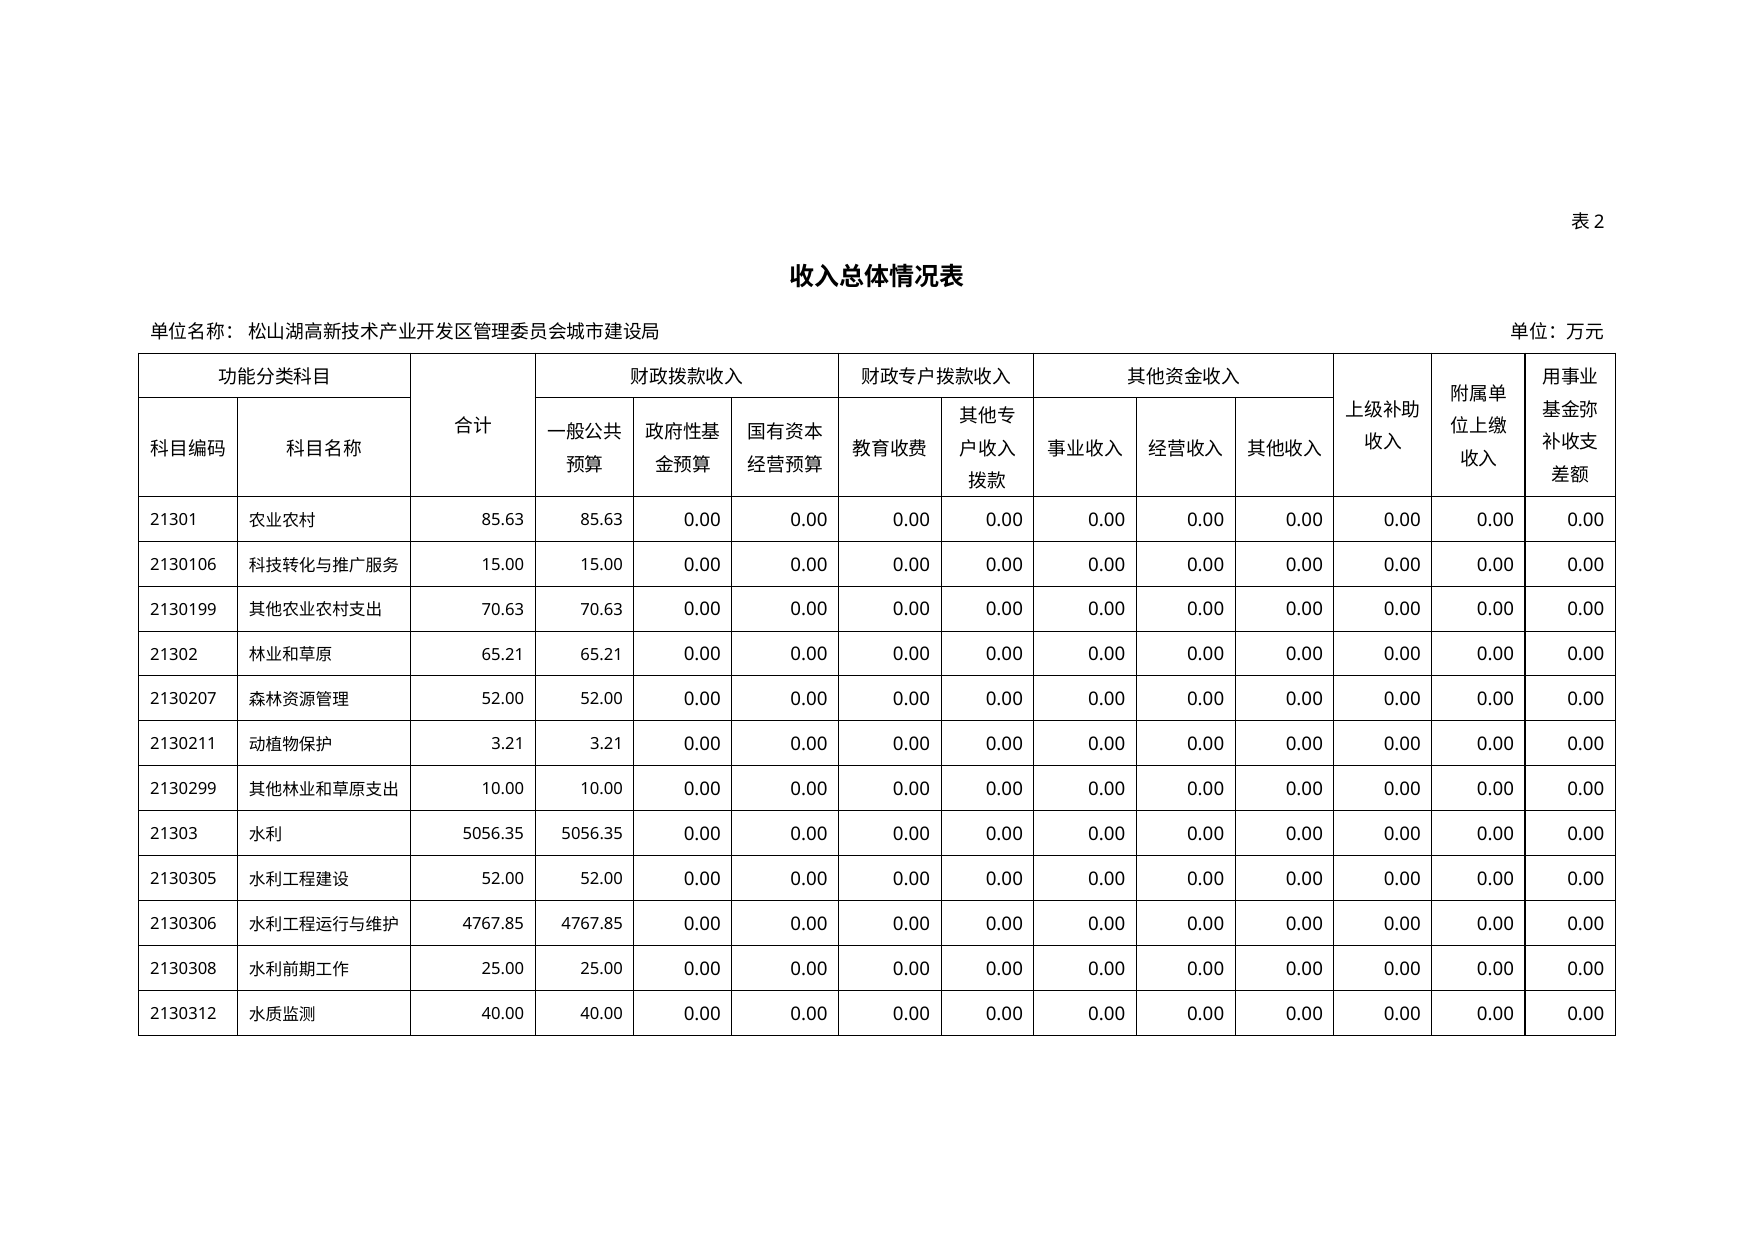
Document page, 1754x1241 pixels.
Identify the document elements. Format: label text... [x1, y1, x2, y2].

table_cell 动植物保护 [238, 721, 410, 765]
table_cell 0.00 [1034, 901, 1136, 945]
table_cell 0.00 [1334, 856, 1431, 900]
table_cell 0.00 [1334, 587, 1431, 631]
table_cell 0.00 [1334, 946, 1431, 990]
table_cell 0.00 [732, 811, 838, 855]
table_cell 0.00 [1334, 676, 1431, 720]
table_cell 52.00 [536, 676, 633, 720]
table_cell 65.21 [536, 632, 633, 675]
table_cell 0.00 [942, 856, 1033, 900]
table_cell 事业收入 [1034, 398, 1136, 496]
table_cell 0.00 [1526, 632, 1615, 675]
table_cell 0.00 [634, 856, 731, 900]
table_cell 10.00 [536, 766, 633, 810]
table_cell 0.00 [942, 497, 1033, 541]
table_cell 2130308 [139, 946, 237, 990]
table_cell 0.00 [1137, 676, 1235, 720]
table_cell 水质监测 [238, 991, 410, 1034]
table_cell 21301 [139, 497, 237, 541]
table_cell 0.00 [1526, 991, 1615, 1034]
table_cell 2130306 [139, 901, 237, 945]
table_cell 财政拨款收入 [536, 354, 838, 397]
table_cell 2130211 [139, 721, 237, 765]
table_cell 用事业基金弥补收支差额 [1526, 354, 1615, 496]
table_cell 0.00 [732, 542, 838, 586]
table_cell 0.00 [839, 497, 941, 541]
table_cell 水利 [238, 811, 410, 855]
table_cell 0.00 [634, 811, 731, 855]
table_cell 0.00 [1432, 721, 1524, 765]
table_cell 0.00 [1526, 901, 1615, 945]
table_cell 0.00 [942, 811, 1033, 855]
table_cell 0.00 [839, 766, 941, 810]
table_cell 科目编码 [139, 398, 237, 496]
table_cell 功能分类科目 [139, 354, 410, 397]
table_cell 0.00 [1034, 811, 1136, 855]
table_cell 0.00 [1334, 811, 1431, 855]
table_cell 0.00 [1334, 991, 1431, 1034]
table_cell 0.00 [732, 587, 838, 631]
table_cell 林业和草原 [238, 632, 410, 675]
table_cell 2130305 [139, 856, 237, 900]
table_cell 0.00 [1236, 991, 1333, 1034]
table_cell 0.00 [634, 946, 731, 990]
table_cell 0.00 [732, 766, 838, 810]
table_cell 5056.35 [536, 811, 633, 855]
table_cell 0.00 [1034, 676, 1136, 720]
table_cell 21303 [139, 811, 237, 855]
table_cell 3.21 [536, 721, 633, 765]
table_cell 2130312 [139, 991, 237, 1034]
table_cell 水利前期工作 [238, 946, 410, 990]
table_cell 0.00 [1137, 497, 1235, 541]
table_cell 0.00 [1137, 856, 1235, 900]
table_cell 0.00 [942, 946, 1033, 990]
table_cell 0.00 [942, 901, 1033, 945]
table_cell 其他林业和草原支出 [238, 766, 410, 810]
table_cell 水利工程运行与维护 [238, 901, 410, 945]
table_cell 水利工程建设 [238, 856, 410, 900]
table_cell 上级补助收入 [1334, 354, 1431, 496]
table_cell 0.00 [1236, 721, 1333, 765]
table_cell 其他专户收入拨款 [942, 398, 1033, 496]
table_cell 0.00 [1236, 497, 1333, 541]
table_cell 0.00 [732, 991, 838, 1034]
table_cell 0.00 [1432, 676, 1524, 720]
table_cell 0.00 [839, 676, 941, 720]
table_cell 0.00 [1334, 632, 1431, 675]
table_cell 其他收入 [1236, 398, 1333, 496]
table_cell 0.00 [732, 901, 838, 945]
table_cell 经营收入 [1137, 398, 1235, 496]
table_cell 0.00 [1432, 632, 1524, 675]
table_cell 85.63 [411, 497, 535, 541]
table_cell 0.00 [839, 542, 941, 586]
table_cell 3.21 [411, 721, 535, 765]
table_cell 0.00 [1432, 991, 1524, 1034]
table_cell 0.00 [1526, 587, 1615, 631]
table_cell 0.00 [839, 856, 941, 900]
table_cell 0.00 [634, 587, 731, 631]
table_cell 0.00 [1236, 632, 1333, 675]
table_cell 一般公共预算 [536, 398, 633, 496]
table_cell 0.00 [732, 632, 838, 675]
table_cell 0.00 [634, 632, 731, 675]
table_cell 0.00 [1236, 766, 1333, 810]
table_cell 25.00 [411, 946, 535, 990]
table_header 表2 [139, 198, 1615, 242]
table_cell 0.00 [732, 946, 838, 990]
table_cell 2130106 [139, 542, 237, 586]
table_cell 70.63 [411, 587, 535, 631]
table_cell 10.00 [411, 766, 535, 810]
table_cell 0.00 [634, 901, 731, 945]
table_cell 70.63 [536, 587, 633, 631]
table_cell 0.00 [1432, 587, 1524, 631]
table_cell 0.00 [1432, 542, 1524, 586]
table_cell 0.00 [634, 542, 731, 586]
table_cell 0.00 [942, 676, 1033, 720]
table_cell 政府性基金预算 [634, 398, 731, 496]
table_cell 0.00 [1236, 946, 1333, 990]
table_cell 0.00 [1034, 991, 1136, 1034]
table_cell 0.00 [1137, 811, 1235, 855]
table_cell 0.00 [839, 811, 941, 855]
table_cell 科目名称 [238, 398, 410, 496]
table_cell 0.00 [1334, 497, 1431, 541]
table_cell 0.00 [1137, 542, 1235, 586]
table_cell 合计 [411, 354, 535, 496]
table_cell 21302 [139, 632, 237, 675]
table_cell 0.00 [1034, 587, 1136, 631]
table_cell 2130207 [139, 676, 237, 720]
table_cell 其他资金收入 [1034, 354, 1333, 397]
table_cell 收入总体情况表 [139, 243, 1615, 307]
table_cell 0.00 [1432, 766, 1524, 810]
table_cell 40.00 [411, 991, 535, 1034]
table_cell 0.00 [1334, 766, 1431, 810]
table_cell 0.00 [732, 721, 838, 765]
table_cell 0.00 [1236, 901, 1333, 945]
table_cell 0.00 [1034, 497, 1136, 541]
table_cell 0.00 [1526, 856, 1615, 900]
table_cell 0.00 [839, 946, 941, 990]
table_cell 0.00 [634, 497, 731, 541]
table_cell 0.00 [1034, 632, 1136, 675]
table_cell 0.00 [1137, 991, 1235, 1034]
table_cell 0.00 [1034, 542, 1136, 586]
table_cell 财政专户拨款收入 [839, 354, 1033, 397]
table_cell 0.00 [1526, 542, 1615, 586]
table_cell 单位：万元 [1334, 308, 1615, 352]
table_cell 0.00 [942, 991, 1033, 1034]
table_cell 2130299 [139, 766, 237, 810]
table_cell 0.00 [839, 991, 941, 1034]
table_cell 52.00 [411, 676, 535, 720]
table_cell 国有资本经营预算 [732, 398, 838, 496]
table_cell 0.00 [839, 587, 941, 631]
table_cell 附属单位上缴收入 [1432, 354, 1524, 496]
table_cell 40.00 [536, 991, 633, 1034]
table_cell 0.00 [839, 721, 941, 765]
table_cell 15.00 [411, 542, 535, 586]
table_cell 25.00 [536, 946, 633, 990]
table_cell 4767.85 [536, 901, 633, 945]
table_cell 0.00 [1526, 811, 1615, 855]
table_cell 0.00 [1137, 946, 1235, 990]
table_cell 0.00 [1432, 946, 1524, 990]
table_cell 科技转化与推广服务 [238, 542, 410, 586]
table_cell 0.00 [942, 587, 1033, 631]
table_cell 0.00 [634, 991, 731, 1034]
table_cell 0.00 [634, 721, 731, 765]
table_cell 0.00 [732, 676, 838, 720]
table_cell 0.00 [1236, 856, 1333, 900]
table_cell 0.00 [1334, 901, 1431, 945]
table_cell 0.00 [1137, 901, 1235, 945]
table_cell 0.00 [839, 632, 941, 675]
table_cell 0.00 [839, 901, 941, 945]
table_cell 0.00 [1137, 587, 1235, 631]
table_cell 0.00 [1432, 811, 1524, 855]
table_cell 4767.85 [411, 901, 535, 945]
table_cell 农业农村 [238, 497, 410, 541]
table_cell 52.00 [411, 856, 535, 900]
table_cell 0.00 [1526, 946, 1615, 990]
table_cell 2130199 [139, 587, 237, 631]
table_cell 教育收费 [839, 398, 941, 496]
table_cell 0.00 [1236, 542, 1333, 586]
table_cell 0.00 [1526, 766, 1615, 810]
table_cell 0.00 [1034, 721, 1136, 765]
table_cell 0.00 [1034, 856, 1136, 900]
table_cell 0.00 [1034, 946, 1136, 990]
table_cell 0.00 [1526, 676, 1615, 720]
table_cell 0.00 [1236, 811, 1333, 855]
table_cell 0.00 [634, 766, 731, 810]
table_cell 0.00 [634, 676, 731, 720]
table_cell 0.00 [1236, 676, 1333, 720]
table_cell 0.00 [1137, 721, 1235, 765]
table_cell 0.00 [1526, 721, 1615, 765]
table_cell 0.00 [942, 766, 1033, 810]
table_cell 0.00 [1432, 856, 1524, 900]
table_cell 0.00 [1526, 497, 1615, 541]
table_cell 0.00 [732, 856, 838, 900]
table_cell 其他农业农村支出 [238, 587, 410, 631]
table_cell 0.00 [1034, 766, 1136, 810]
table_cell 0.00 [1432, 497, 1524, 541]
table_cell 52.00 [536, 856, 633, 900]
table_cell 85.63 [536, 497, 633, 541]
table_cell 0.00 [732, 497, 838, 541]
table_cell 15.00 [536, 542, 633, 586]
table_cell 0.00 [942, 542, 1033, 586]
table_cell 5056.35 [411, 811, 535, 855]
table_cell 0.00 [1137, 766, 1235, 810]
table_cell 0.00 [1236, 587, 1333, 631]
table_cell 0.00 [1432, 901, 1524, 945]
table_cell 0.00 [1334, 721, 1431, 765]
table_cell 0.00 [942, 632, 1033, 675]
table_cell 单位名称： 松山湖高新技术产业开发区管理委员会城市建设局 [139, 308, 1334, 352]
table_cell 0.00 [1334, 542, 1431, 586]
table_cell 0.00 [942, 721, 1033, 765]
table_cell 65.21 [411, 632, 535, 675]
table_cell 0.00 [1137, 632, 1235, 675]
table_cell 森林资源管理 [238, 676, 410, 720]
